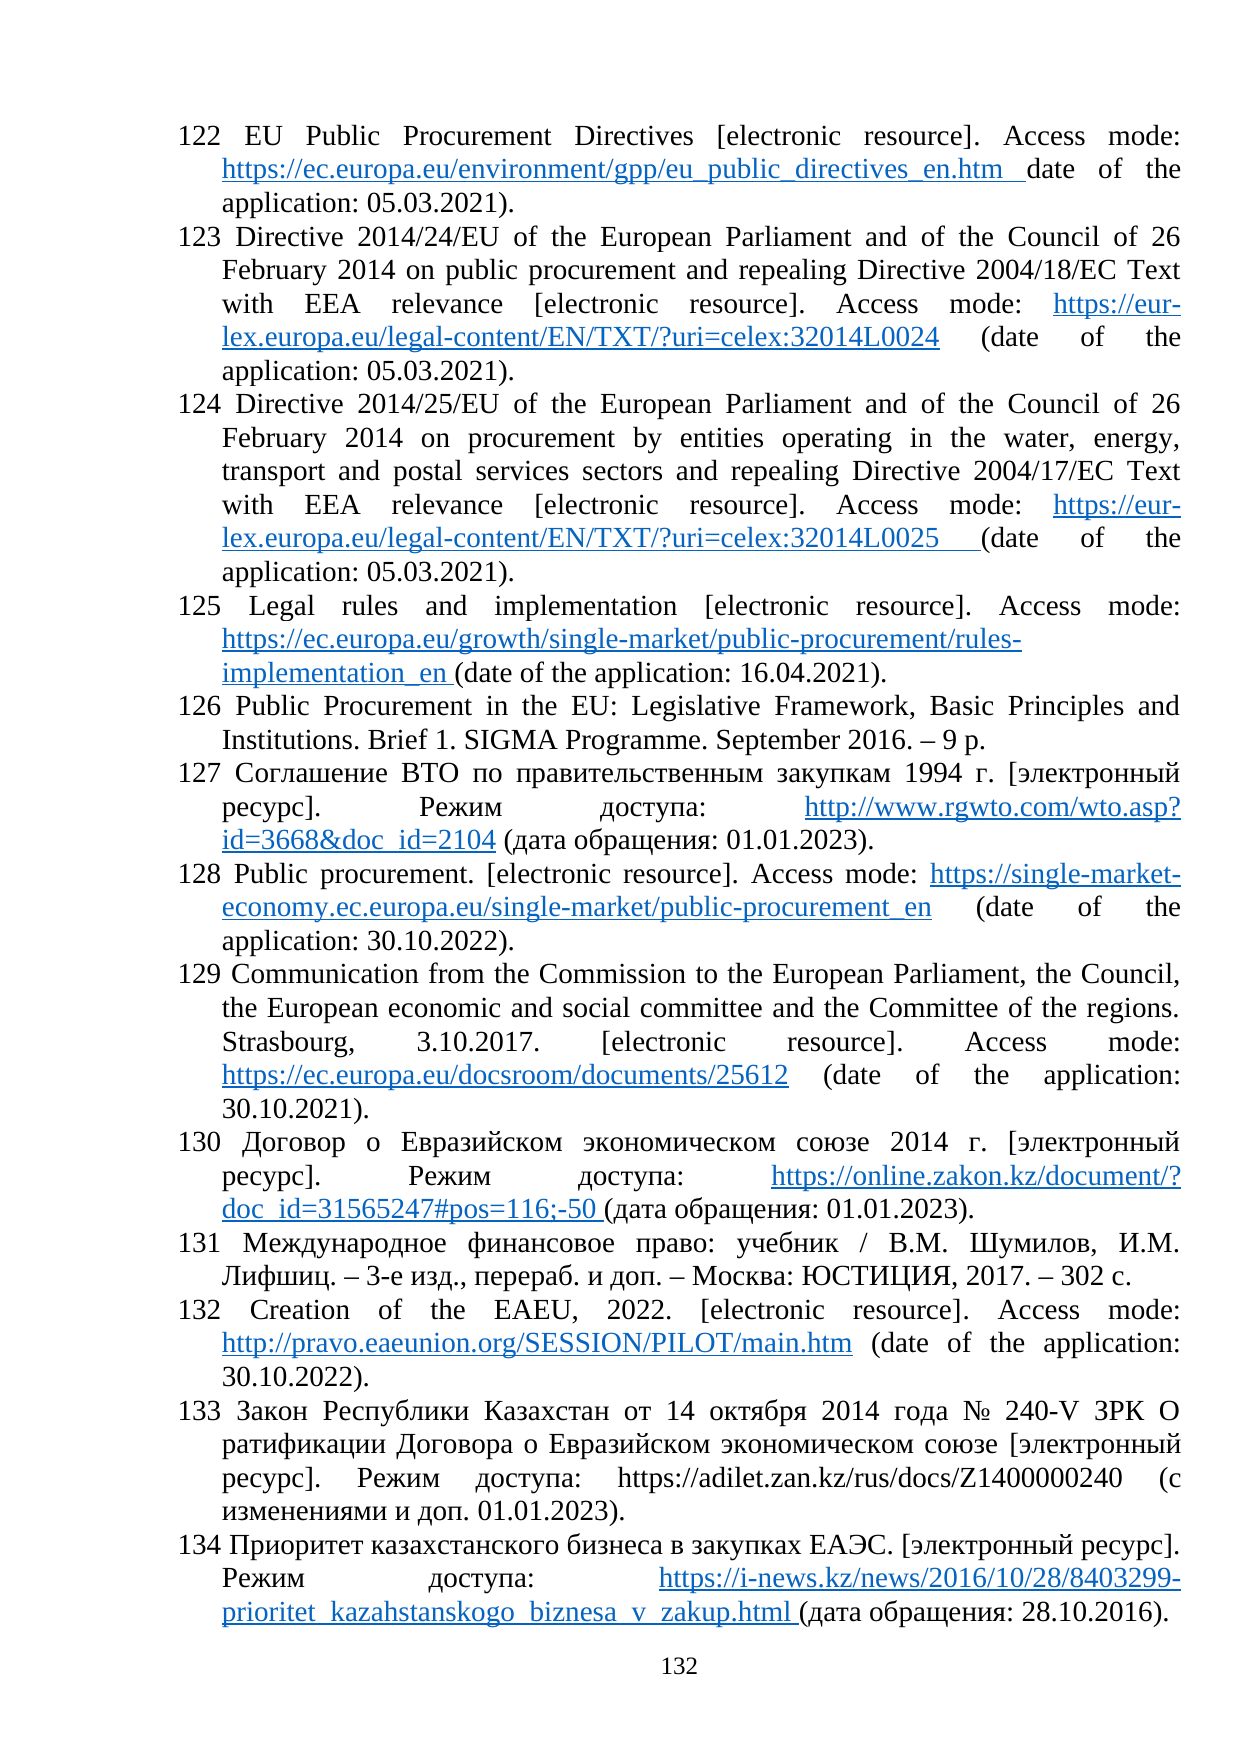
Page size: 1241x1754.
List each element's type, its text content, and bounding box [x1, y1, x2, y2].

list Международное финансовое право: учебник / В.М. Шумилов, И.М. Лифшиц. – 3-е изд., перераб. и доп. – Москва: ЮСТИЦИЯ, 2017. – 302 с. [177, 1225, 1181, 1292]
list Directive 2014/24/EU of the European Parliament and of the Council of 26 February 2014 on public procurement and repealing Directive 2004/18/EC Text with EEA relevance [electronic resource]. Access mode: https://eur-lex.europa.eu/legal-content/EN/TXT/?uri=celex:32014L0024 (date of the application: 05.03.2021). [359, 286, 1181, 386]
list Закон Республики Казахстан от 14 октября 2014 года № 240-V ЗРК О ратификации Договора о Евразийском экономическом союзе [электронный ресурс]. Режим доступа: https://adilet.zan.kz/rus/docs/Z1400000240 (с изменениями и доп. 01.01.2023). [177, 1393, 1181, 1527]
list Directive 2014/25/EU of the European Parliament and of the Council of 26 February 2014 on procurement by entities operating in the water, energy, transport and postal services sectors and repealing Directive 2004/17/EC Text with EEA relevance [electronic resource]. Access mode: https://eur-lex.europa.eu/legal-content/EN/TXT/?uri=celex:32014L0025 (date of the application: 05.03.2021). [177, 386, 1181, 588]
list Creation of the EAEU, 2022. [electronic resource]. Access mode: http://pravo.eaeunion.org/SESSION/PILOT/main.htm (date of the application: 30.10.2022). [177, 1292, 1181, 1393]
list Public Procurement in the EU: Legislative Framework, Basic Principles and Institutions. Brief 1. SIGMA Programme. September 2016. – 9 p. [177, 688, 1181, 755]
list Legal rules and implementation [electronic resource]. Access mode: https://ec.europa.eu/growth/single-market/public-procurement/rules-implementation_en (date of the application: 16.04.2021). [704, 588, 1181, 688]
list Договор о Евразийском экономическом союзе 2014 г. [электронный ресурс]. Режим доступа: https://online.zakon.kz/document/?doc_id=31565247#pos=116;-50 (дата обращения: 01.01.2023). [177, 1124, 1181, 1225]
list EU Public Procurement Directives [electronic resource]. Access mode: https://ec.europa.eu/environment/gpp/eu_public_directives_en.htm date of the application: 05.03.2021). [177, 118, 1181, 219]
list Communication from the Commission to the European Parliament, the Council, the European economic and social committee and the Committee of the regions. Strasbourg, 3.10.2017. [electronic resource]. Access mode: https://ec.europa.eu/docsroom/documents/25612 (date of the application: 30.10.2021). [177, 957, 1181, 1124]
list Соглашение ВТО по правительственным закупкам 1994 г. [электронный ресурс]. Режим доступа: http://www.rgwto.com/wto.asp?id=3668&doc_id=2104 (дата обращения: 01.01.2023). [177, 755, 1181, 856]
list Приоритет казахстанского бизнеса в закупках ЕАЭС. [электронный ресурс]. Режим доступа: https://i-news.kz/news/2016/10/28/8403299-prioritet_kazahstanskogo_biznesa_v_zakup.html (дата обращения: 28.10.2016). [177, 1527, 1181, 1627]
list Public procurement. [electronic resource]. Access mode: https://single-market-economy.ec.europa.eu/single-market/public-procurement_en (date of the application: 30.10.2022). [177, 856, 1181, 957]
